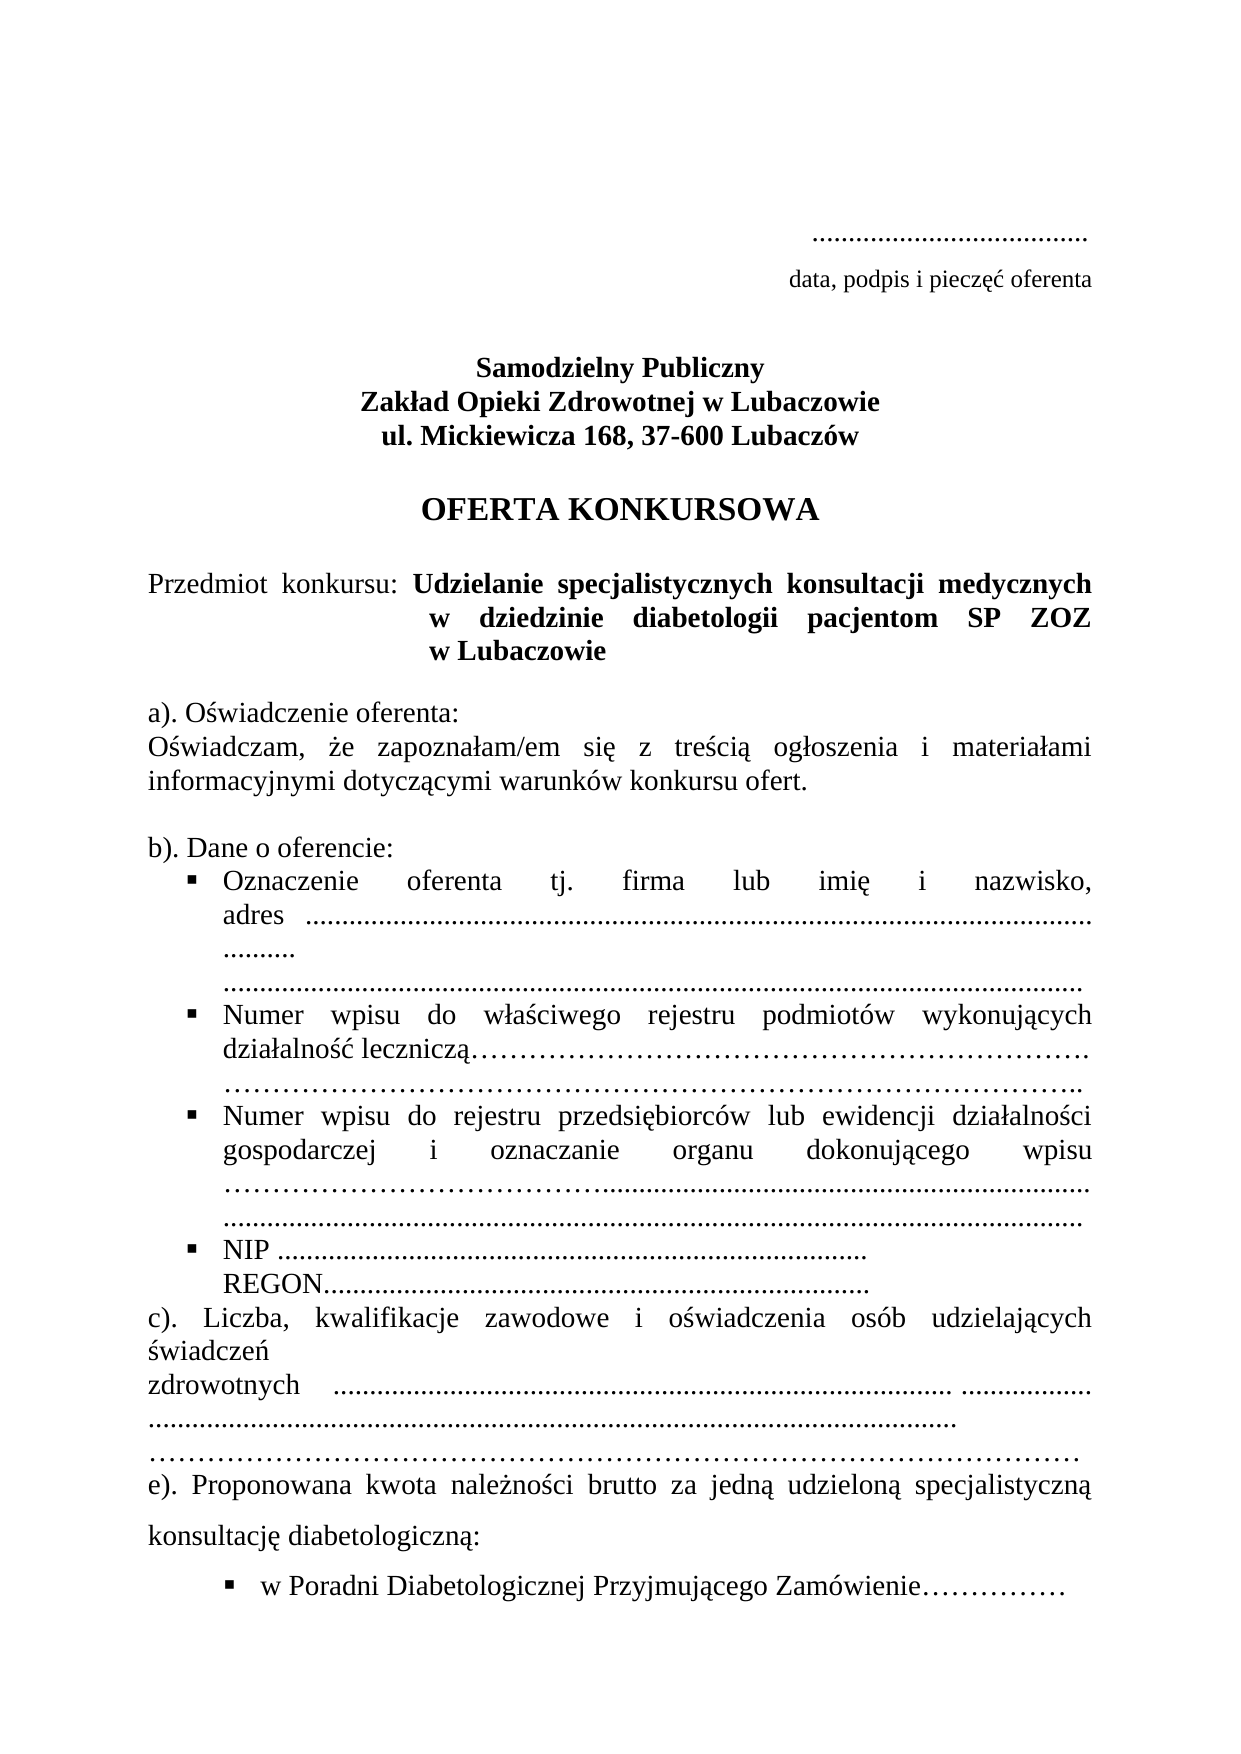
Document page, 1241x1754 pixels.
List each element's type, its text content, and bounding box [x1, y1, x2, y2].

list Oznaczenie oferenta tj. firma lub imię i nazwisko, adres ...................................................................................................................... [185, 863, 1092, 964]
text ...................................................................................................................... [223, 964, 1092, 997]
text ...................................... [775, 214, 1092, 247]
list Numer wpisu do rejestru przedsiębiorców lub ewidencji działalności gospodarczej i oznaczanie organu dokonującego wpisu …………………………………......................................................................................................................................................................................... [185, 1098, 1092, 1232]
text …………………………………………………………………………….. [223, 1065, 1092, 1098]
text e). Proponowana kwota należności brutto za jedną udzieloną specjalistyczną konsultację diabetologiczną: [148, 1467, 1092, 1551]
text a). Oświadczenie oferenta: [148, 696, 1092, 729]
text c). Liczba, kwalifikacje zawodowe i oświadczenia osób udzielających świadczeń zdrowotnych ..................................................................................... ................................................................................................................................. [148, 1300, 1092, 1434]
text OFERTA KONKURSOWA [148, 489, 1092, 528]
list Numer wpisu do właściwego rejestru podmiotów wykonujących działalność leczniczą………………………………………………………. [185, 997, 1092, 1065]
list w Poradni Diabetologicznej Przyjmującego Zamówienie…………… [223, 1568, 1092, 1602]
text Przedmiot konkursu: Udzielanie specjalistycznych konsultacji medycznych w dziedzinie diabetologii pacjentom SP ZOZ w Lubaczowie [148, 566, 1092, 667]
text Zakład Opieki Zdrowotnej w Lubaczowie [148, 384, 1092, 418]
list NIP ................................................................................. [185, 1232, 1092, 1266]
text …………………………………………………………………………………… [148, 1434, 1092, 1467]
text REGON........................................................................... [223, 1266, 1092, 1300]
text data, podpis i pieczęć oferenta [148, 264, 1092, 293]
text b). Dane o oferencie: [148, 830, 1092, 863]
text Oświadczam, że zapoznałam/em się z treścią ogłoszenia i materiałami informacyjnymi dotyczącymi warunków konkursu ofert. [148, 729, 1092, 796]
text ul. Mickiewicza 168, 37-600 Lubaczów [148, 418, 1092, 451]
title Samodzielny Publiczny [148, 351, 1092, 384]
